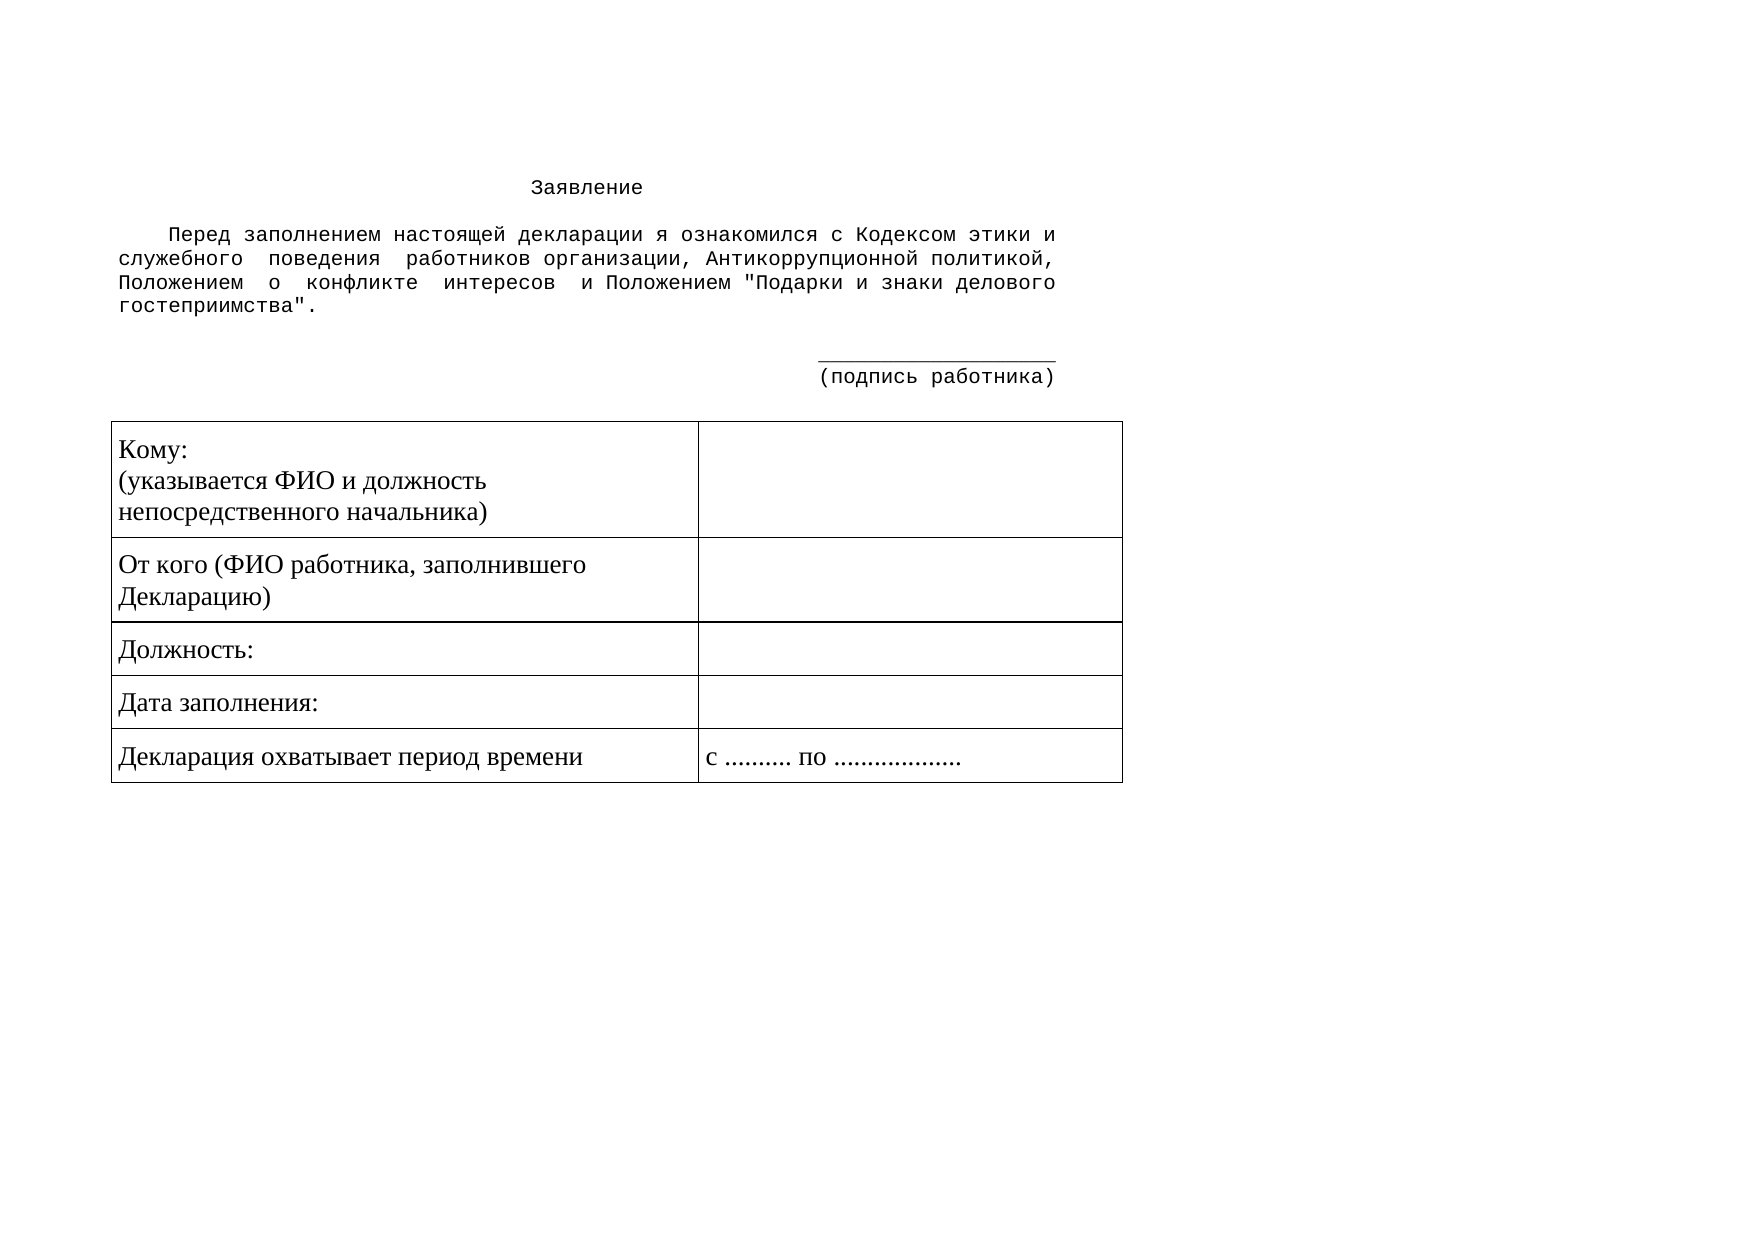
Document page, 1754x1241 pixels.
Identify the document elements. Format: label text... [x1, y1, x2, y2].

table_cell Дата заполнения: [112, 676, 698, 728]
text служебного поведения работников организации, Антикоррупционной политикой, [118, 248, 1636, 272]
text Перед заполнением настоящей декларации я ознакомился с Кодексом этики и [118, 224, 1636, 248]
table_cell с .......... по ................... [699, 729, 1122, 782]
text (подпись работника) [118, 366, 1636, 390]
table_cell [699, 676, 1122, 728]
table_header Кому: (указывается ФИО и должность непосредственного начальника) [112, 422, 698, 537]
text ___________________ [118, 343, 1636, 366]
text Заявление [118, 177, 1636, 201]
table_cell [699, 538, 1122, 621]
table_cell [699, 623, 1122, 675]
table_cell Должность: [112, 623, 698, 675]
table_cell От кого (ФИО работника, заполнившего Декларацию) [112, 538, 698, 621]
table_cell Декларация охватывает период времени [112, 729, 698, 782]
text Положением о конфликте интересов и Положением "Подарки и знаки делового [118, 272, 1636, 295]
text гостеприимства". [118, 295, 1636, 319]
table_header [699, 422, 1122, 537]
